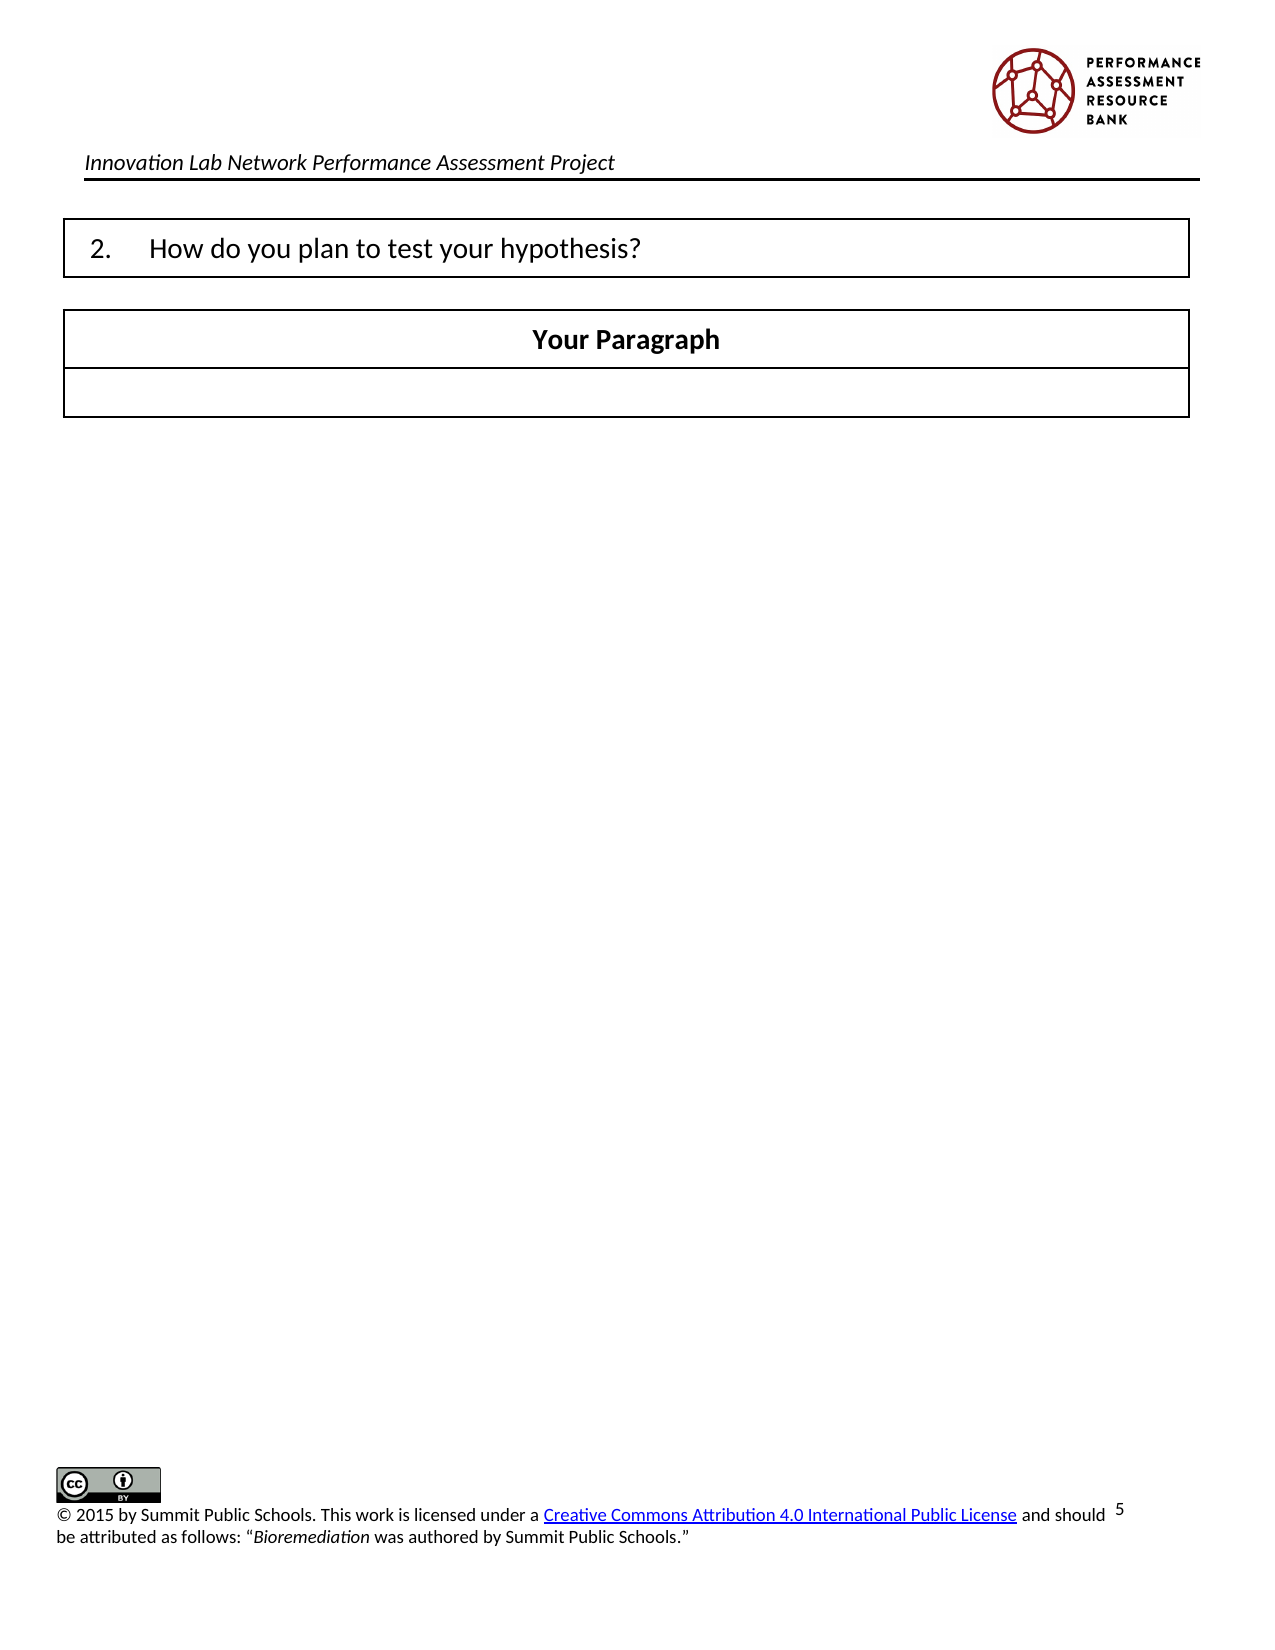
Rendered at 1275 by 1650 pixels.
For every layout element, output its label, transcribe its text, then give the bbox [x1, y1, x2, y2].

picture [56, 1467, 161, 1503]
table_cell [65, 369, 1188, 416]
table_header Your Paragraph [65, 311, 1188, 367]
picture [992, 45, 1200, 138]
